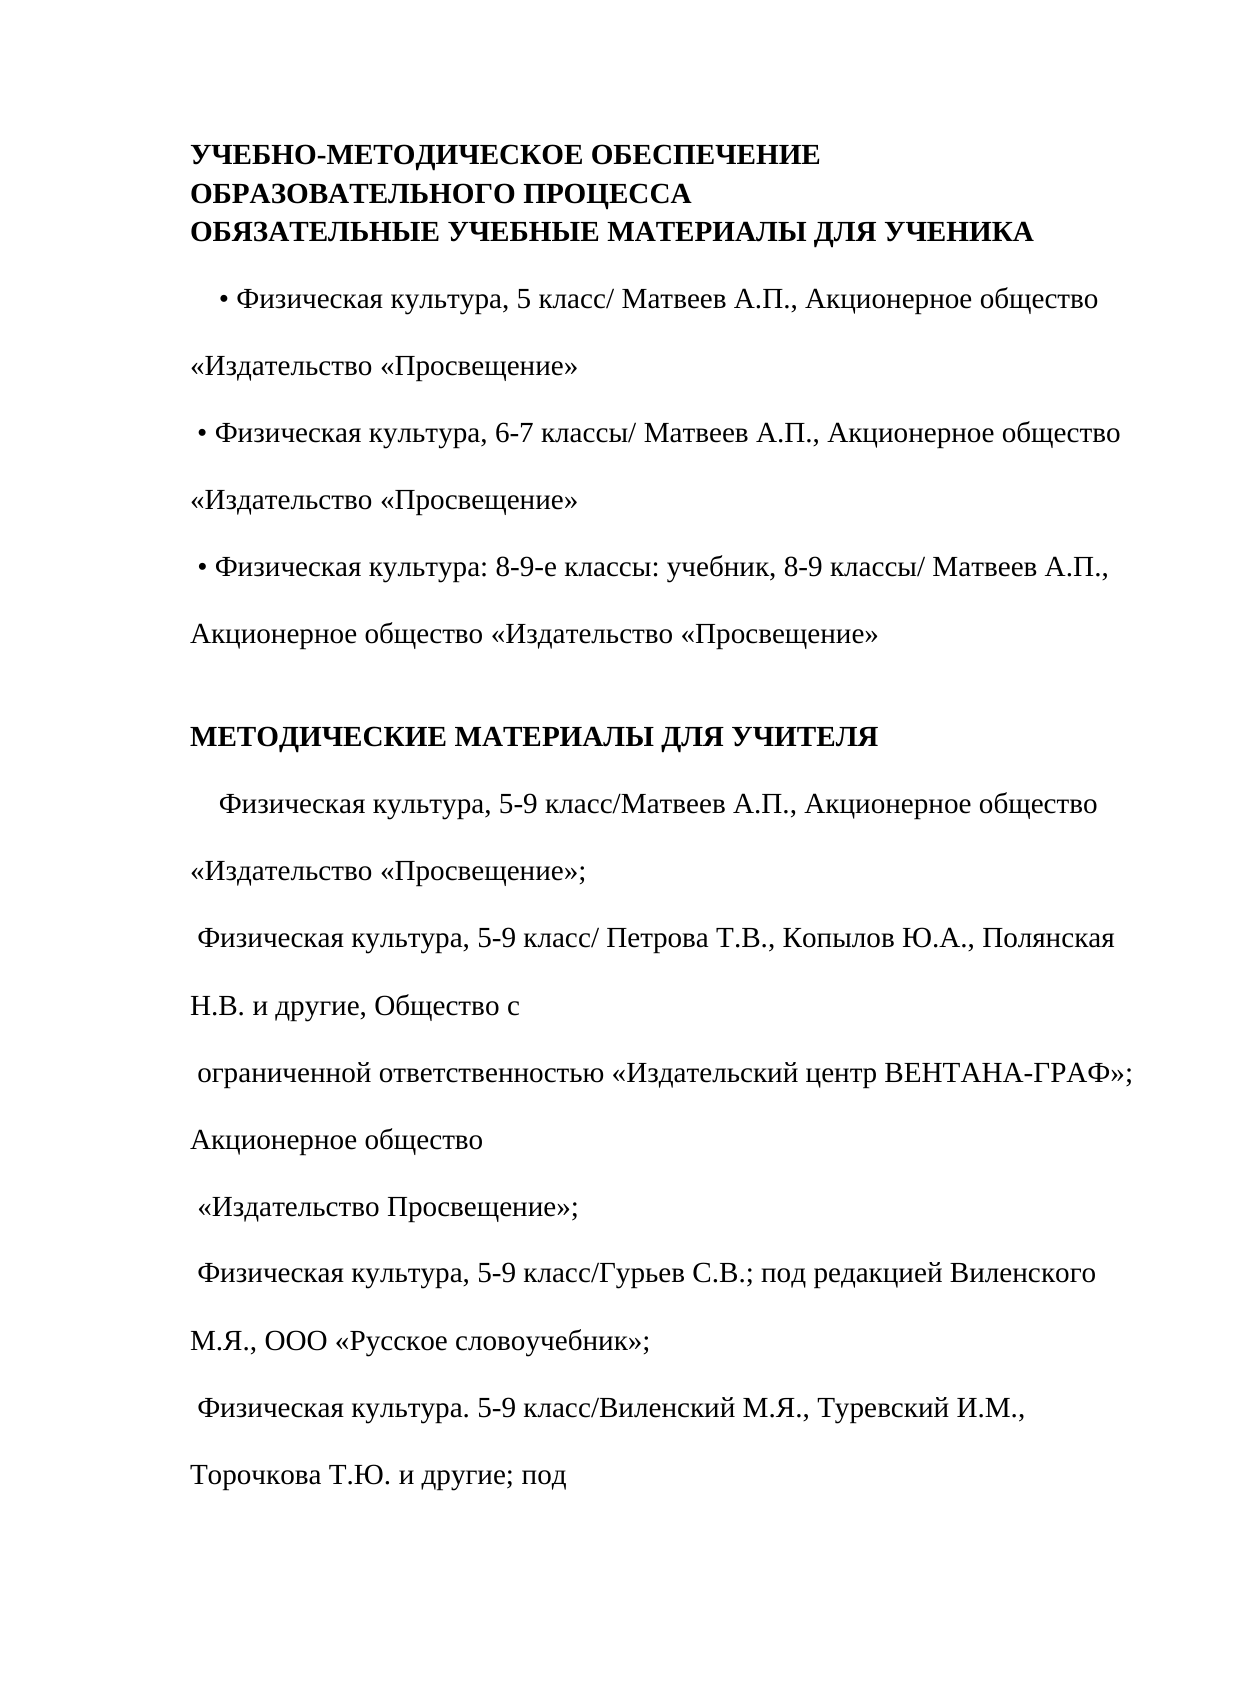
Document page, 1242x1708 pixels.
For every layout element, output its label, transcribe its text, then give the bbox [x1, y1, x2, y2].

text ограниченной ответственностью «Издательский центр ВЕНТАНА-ГРАФ»; Акционерное общество [190, 1055, 1136, 1155]
text «Издательство «Просвещение» [190, 482, 1146, 516]
list Физическая культура, 6-7 классы/ Матвеев А.П., Акционерное общество [197, 415, 1146, 449]
text Физическая культура, 5-9 класс/Матвеев А.П., Акционерное общество [218, 786, 1146, 820]
text «Издательство Просвещение»; [197, 1189, 1146, 1222]
subtitle УЧЕБНО-МЕТОДИЧЕСКОЕ ОБЕСПЕЧЕНИЕ ОБРАЗОВАТЕЛЬНОГО ПРОЦЕССА [190, 137, 823, 209]
text Физическая культура. 5-9 класс/Виленский М.Я., Туревский И.М., Торочкова Т.Ю. и другие; под [190, 1390, 1028, 1490]
text «Издательство «Просвещение»; [190, 853, 1146, 887]
text Физическая культура, 5-9 класс/ Петрова Т.В., Копылов Ю.А., Полянская Н.В. и другие, Общество с [190, 921, 1117, 1021]
list Физическая культура, 5 класс/ Матвеев А.П., Акционерное общество [218, 281, 1146, 314]
subtitle МЕТОДИЧЕСКИЕ МАТЕРИАЛЫ ДЛЯ УЧИТЕЛЯ [190, 719, 1146, 753]
text ОБЯЗАТЕЛЬНЫЕ УЧЕБНЫЕ МАТЕРИАЛЫ ДЛЯ УЧЕНИКА [190, 214, 1146, 248]
text Физическая культура, 5-9 класс/Гурьев С.В.; под редакцией Виленского М.Я., ООО «Русское словоучебник»; [190, 1256, 1099, 1356]
text «Издательство «Просвещение» [190, 348, 1146, 382]
list Физическая культура: 8-9-е классы: учебник, 8-9 классы/ Матвеев А.П., Акционерное общество «Издательство «Просвещение» [190, 549, 1110, 650]
